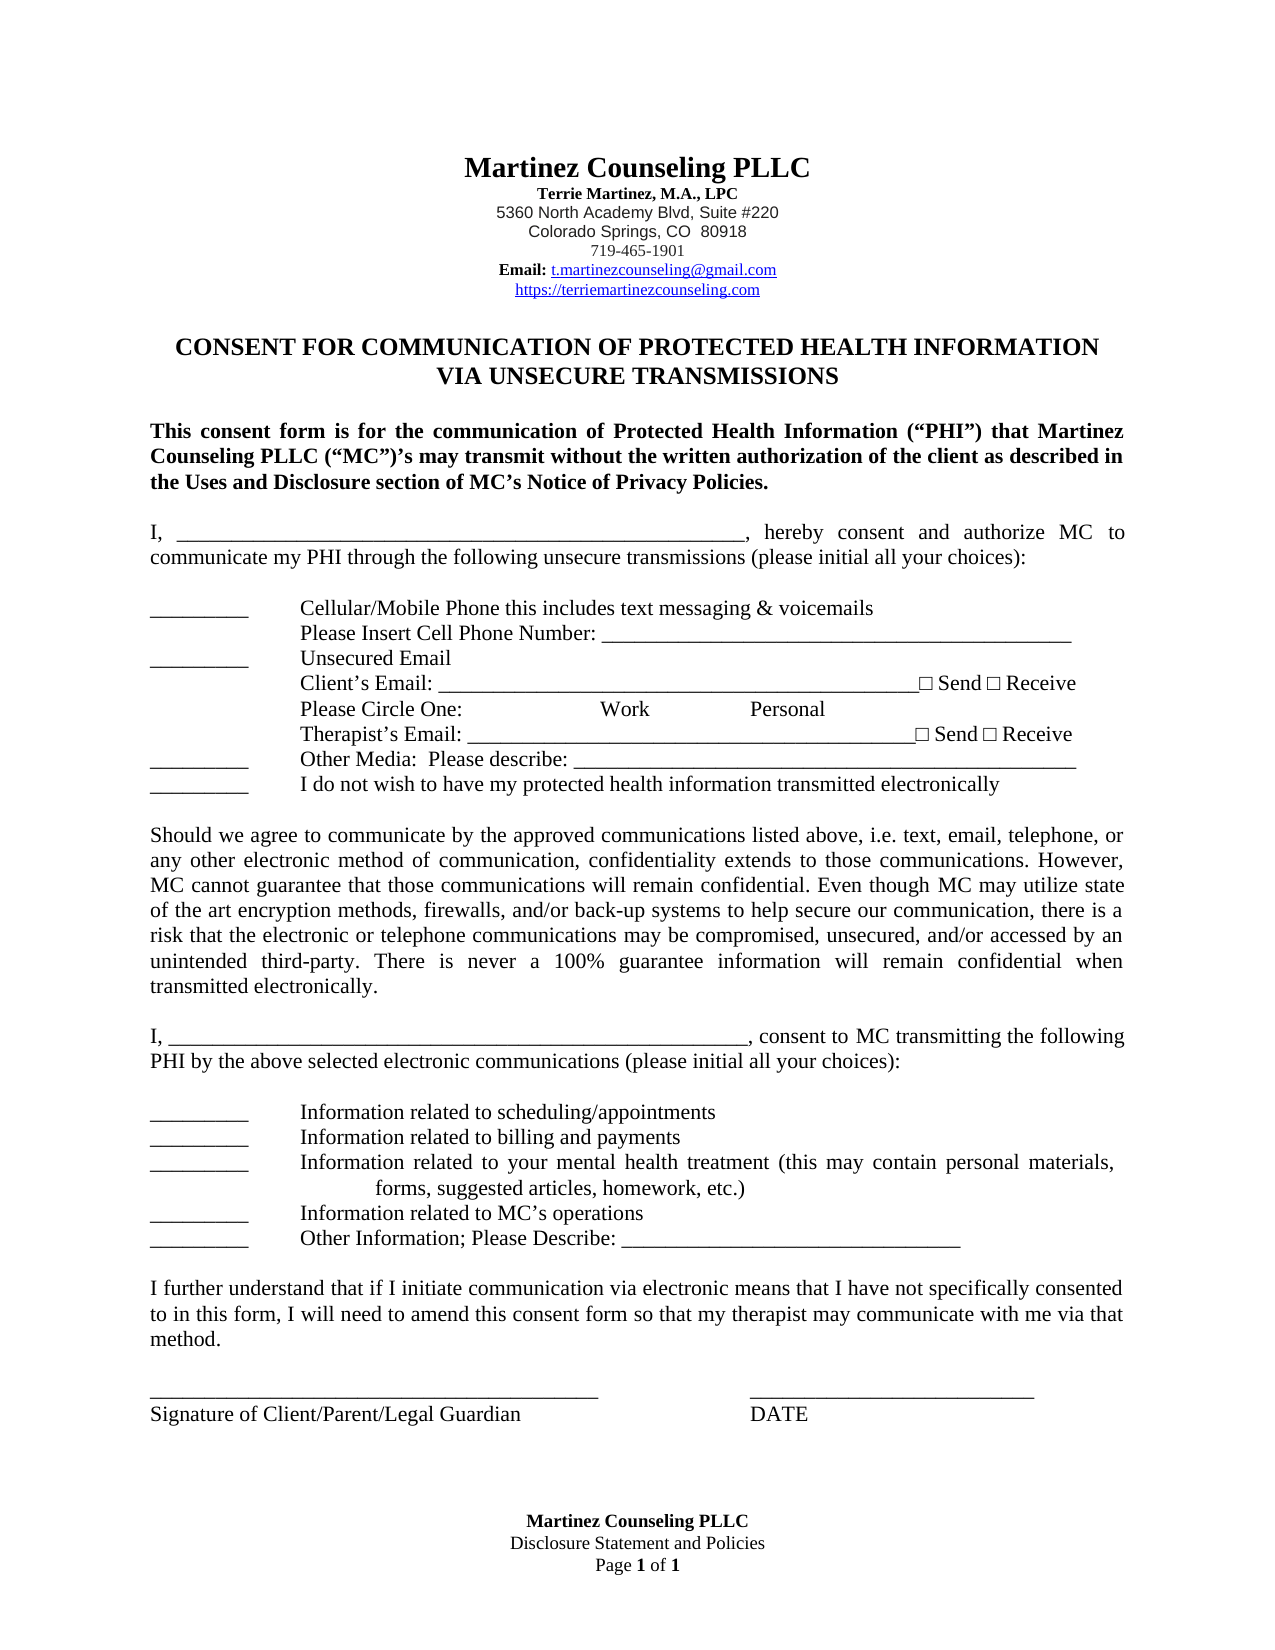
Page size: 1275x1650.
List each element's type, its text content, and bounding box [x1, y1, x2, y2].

text CONSENT FOR COMMUNICATION OF PROTECTED HEALTH INFORMATION VIA UNSECURE TRANSMISSIONS [150, 332, 1125, 389]
text Terrie Martinez, M.A., LPC [150, 183, 1125, 203]
text Martinez Counseling PLLC [150, 150, 1125, 183]
text Colorado Springs, CO 80918 [150, 222, 1125, 241]
text 719-465-1901 [150, 241, 1125, 260]
text Please Circle One: Work Personal [150, 696, 1125, 721]
text _________ Other Media: Please describe: ______________________________________________ [150, 746, 1125, 771]
text I, _____________________________________________________, consent to MC transmitting the following PHI by the above selected electronic communications (please initial all your choices): [150, 1023, 1125, 1074]
text Should we agree to communicate by the approved communications listed above, i.e. text, email, telephone, or any other electronic method of communication, confidentiality extends to those communications. However, MC cannot guarantee that those communications will remain confidential. Even though MC may utilize state of the art encryption methods, firewalls, and/or back-up systems to help secure our communication, there is a risk that the electronic or telephone communications may be compromised, unsecured, and/or accessed by an unintended third-party. There is never a 100% guarantee information will remain confidential when transmitted electronically. [150, 822, 1125, 998]
text _________ I do not wish to have my protected health information transmitted electronically [150, 771, 1125, 796]
text _________ Information related to MC’s operations [150, 1200, 1125, 1225]
text _________ Information related to billing and payments [150, 1124, 1125, 1149]
text Please Insert Cell Phone Number: ___________________________________________ [150, 620, 1125, 645]
text _________ Information related to your mental health treatment (this may contain personal materials, forms, suggested articles, homework, etc.) [150, 1149, 1125, 1200]
text _________________________________________ __________________________ [150, 1376, 1125, 1401]
text Client’s Email: ____________________________________________□ Send □ Receive [150, 670, 1125, 696]
text This consent form is for the communication of Protected Health Information (“PHI”) that Martinez Counseling PLLC (“MC”)’s may transmit without the written authorization of the client as described in the Uses and Disclosure section of MC’s Notice of Privacy Policies. [150, 418, 1125, 494]
text https://terriemartinezcounseling.com [150, 279, 1125, 298]
text Therapist’s Email: _________________________________________□ Send □ Receive [150, 721, 1125, 746]
text _________ Other Information; Please Describe: _______________________________ [150, 1225, 1125, 1250]
text _________ Unsecured Email [150, 645, 1125, 670]
text I, ____________________________________________________, hereby consent and authorize MC to communicate my PHI through the following unsecure transmissions (please initial all your choices): [150, 519, 1125, 569]
text Email: t.martinezcounseling@gmail.com [150, 260, 1125, 279]
text I further understand that if I initiate communication via electronic means that I have not specifically consented to in this form, I will need to amend this consent form so that my therapist may communicate with me via that method. [150, 1275, 1125, 1351]
text _________ Information related to scheduling/appointments [150, 1099, 1125, 1124]
text Signature of Client/Parent/Legal Guardian DATE [150, 1401, 1125, 1427]
text 5360 North Academy Blvd, Suite #220 [150, 203, 1125, 222]
text _________ Cellular/Mobile Phone this includes text messaging & voicemails [150, 595, 1125, 620]
